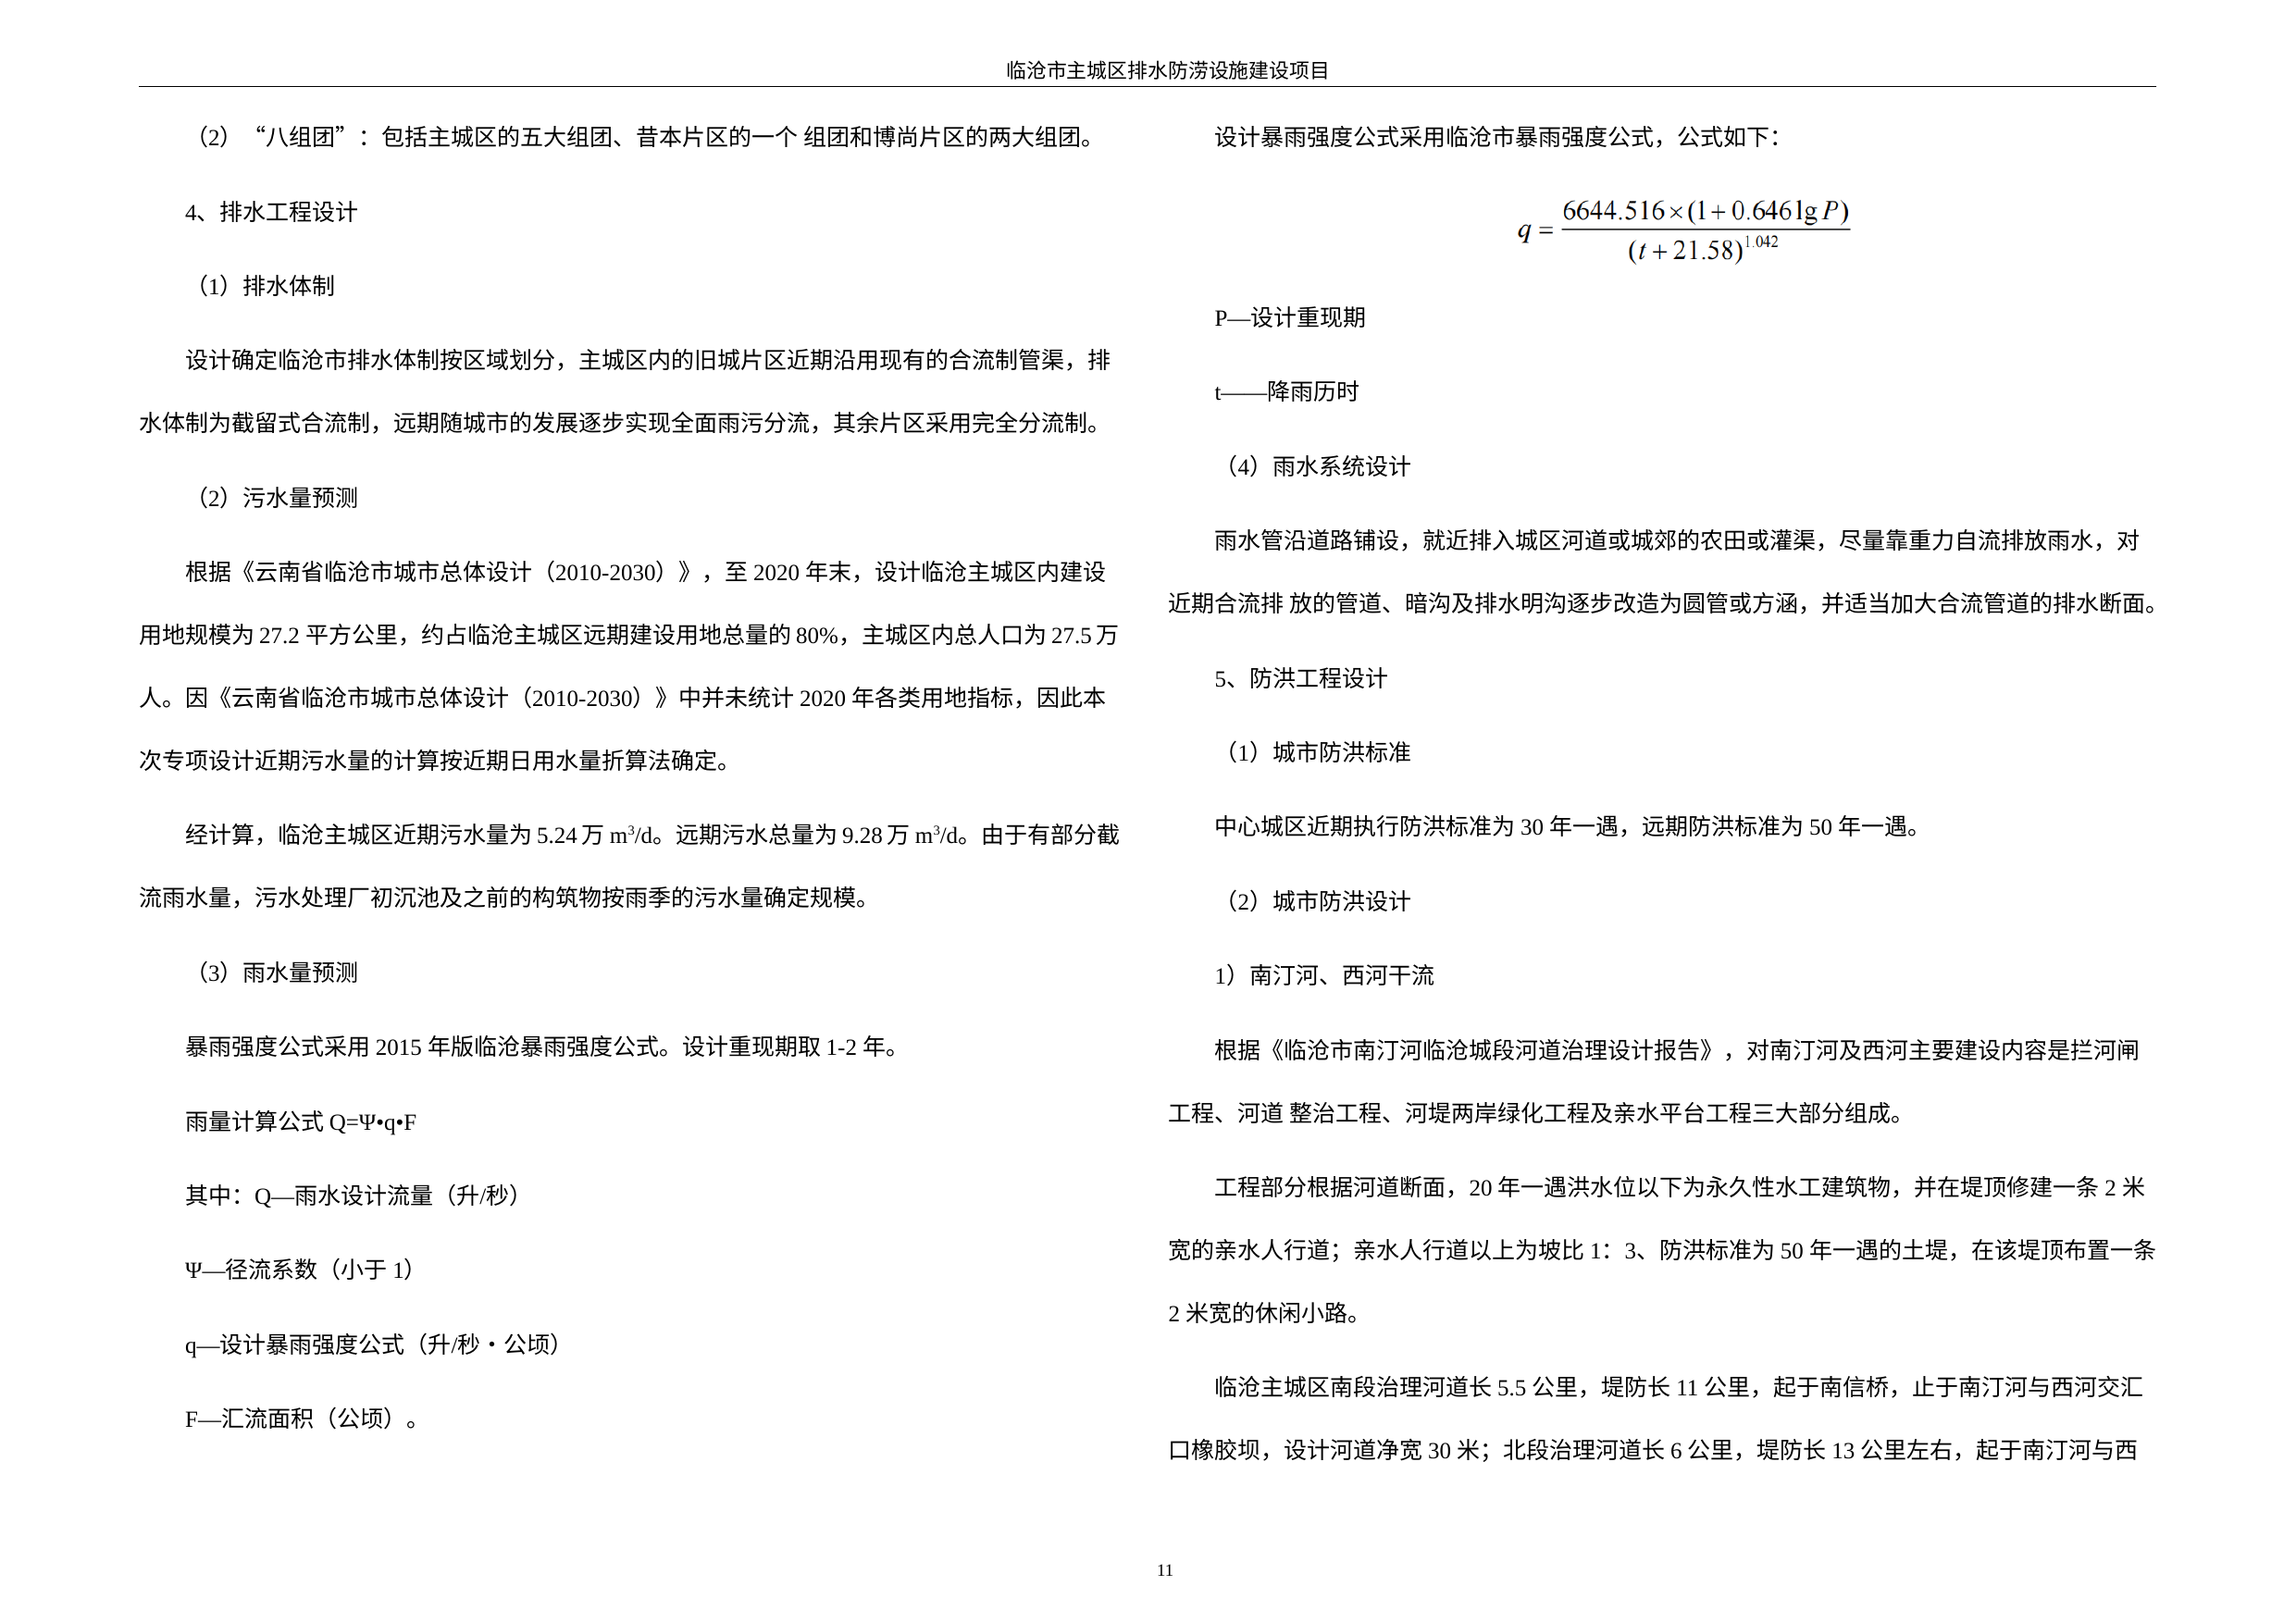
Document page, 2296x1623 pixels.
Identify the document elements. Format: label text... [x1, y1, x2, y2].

text （2）“八组团”：包括主城区的五大组团、昔本片区的一个 组团和博尚片区的两大组团。 [139, 105, 1127, 167]
text 经计算，临沧主城区近期污水量为5.24万m3/d。远期污水总量为9.28万m3/d。由于有部分截流雨水量，污水处理厂初沉池及之前的构筑物按雨季的污水量确定规模。 [139, 802, 1127, 928]
text 暴雨强度公式采用 2015 年版临沧暴雨强度公式。设计重现期取 1-2 年。 [139, 1014, 1127, 1077]
text （3）雨水量预测 [139, 939, 1127, 1002]
text 4、排水工程设计 [139, 179, 1127, 242]
text 雨水管沿道路铺设，就近排入城区河道或城郊的农田或灌渠，尽量靠重力自流排放雨水，对近期合流排 放的管道、暗沟及排水明沟逐步改造为圆管或方涵，并适当加大合流管道的排水断面。 [1168, 508, 2156, 634]
text 根据《云南省临沧市城市总体设计（2010-2030）》，至 2020 年末，设计临沧主城区内建设用地规模为27.2 平方公里，约占临沧主城区远期建设用地总量的80%，主城区内总人口为27.5万人。因《云南省临沧市城市总体设计（2010-2030）》中并未统计 2020 年各类用地指标，因此本次专项设计近期污水量的计算按近期日用水量折算法确定。 [139, 539, 1127, 790]
text （1）城市防洪标准 [1168, 720, 2156, 783]
picture [1511, 179, 1860, 272]
text 其中：Q—雨水设计流量（升/秒） [139, 1163, 1127, 1225]
text （1）排水体制 [139, 254, 1127, 316]
text 根据《临沧市南汀河临沧城段河道治理设计报告》，对南汀河及西河主要建设内容是拦河闸工程、河道 整治工程、河堤两岸绿化工程及亲水平台工程三大部分组成。 [1168, 1017, 2156, 1143]
text 设计确定临沧市排水体制按区域划分，主城区内的旧城片区近期沿用现有的合流制管渠，排水体制为截留式合流制，远期随城市的发展逐步实现全面雨污分流，其余片区采用完全分流制。 [139, 328, 1127, 453]
text 雨量计算公式 Q=Ψ•q•F [139, 1088, 1127, 1151]
text 5、防洪工程设计 [1168, 645, 2156, 708]
text 中心城区近期执行防洪标准为 30 年一遇，远期防洪标准为 50 年一遇。 [1168, 794, 2156, 857]
text （2）城市防洪设计 [1168, 868, 2156, 931]
text 临沧主城区南段治理河道长 5.5 公里，堤防长 11 公里，起于南信桥，止于南汀河与西河交汇口橡胶坝，设计河道净宽 30 米；北段治理河道长 6 公里，堤防长 13 公里左右，起于南汀河与西河交汇口橡胶坝，止于北侧物流园区，设计河道净宽 45 米；昔本段大约 3 公里，堤防长 6 公里左右。 [1168, 1355, 2156, 1481]
text q—设计暴雨强度公式（升/秒•公顷） [139, 1311, 1127, 1374]
text 设计暴雨强度公式采用临沧市暴雨强度公式，公式如下： [1168, 105, 2156, 167]
text Ψ—径流系数（小于 1） [139, 1237, 1127, 1300]
text 1）南汀河、西河干流 [1168, 943, 2156, 1006]
text （2）污水量预测 [139, 465, 1127, 527]
text t——降雨历时 [1168, 359, 2156, 422]
text （4）雨水系统设计 [1168, 433, 2156, 496]
text 工程部分根据河道断面，20 年一遇洪水位以下为永久性水工建筑物，并在堤顶修建一条 2 米宽的亲水人行道；亲水人行道以上为坡比 1：3、防洪标准为 50 年一遇的土堤，在该堤顶布置一条 2 米宽的休闲小路。 [1168, 1155, 2156, 1343]
text F—汇流面积（公顷）。 [139, 1386, 1127, 1449]
text P—设计重现期 [1168, 285, 2156, 348]
